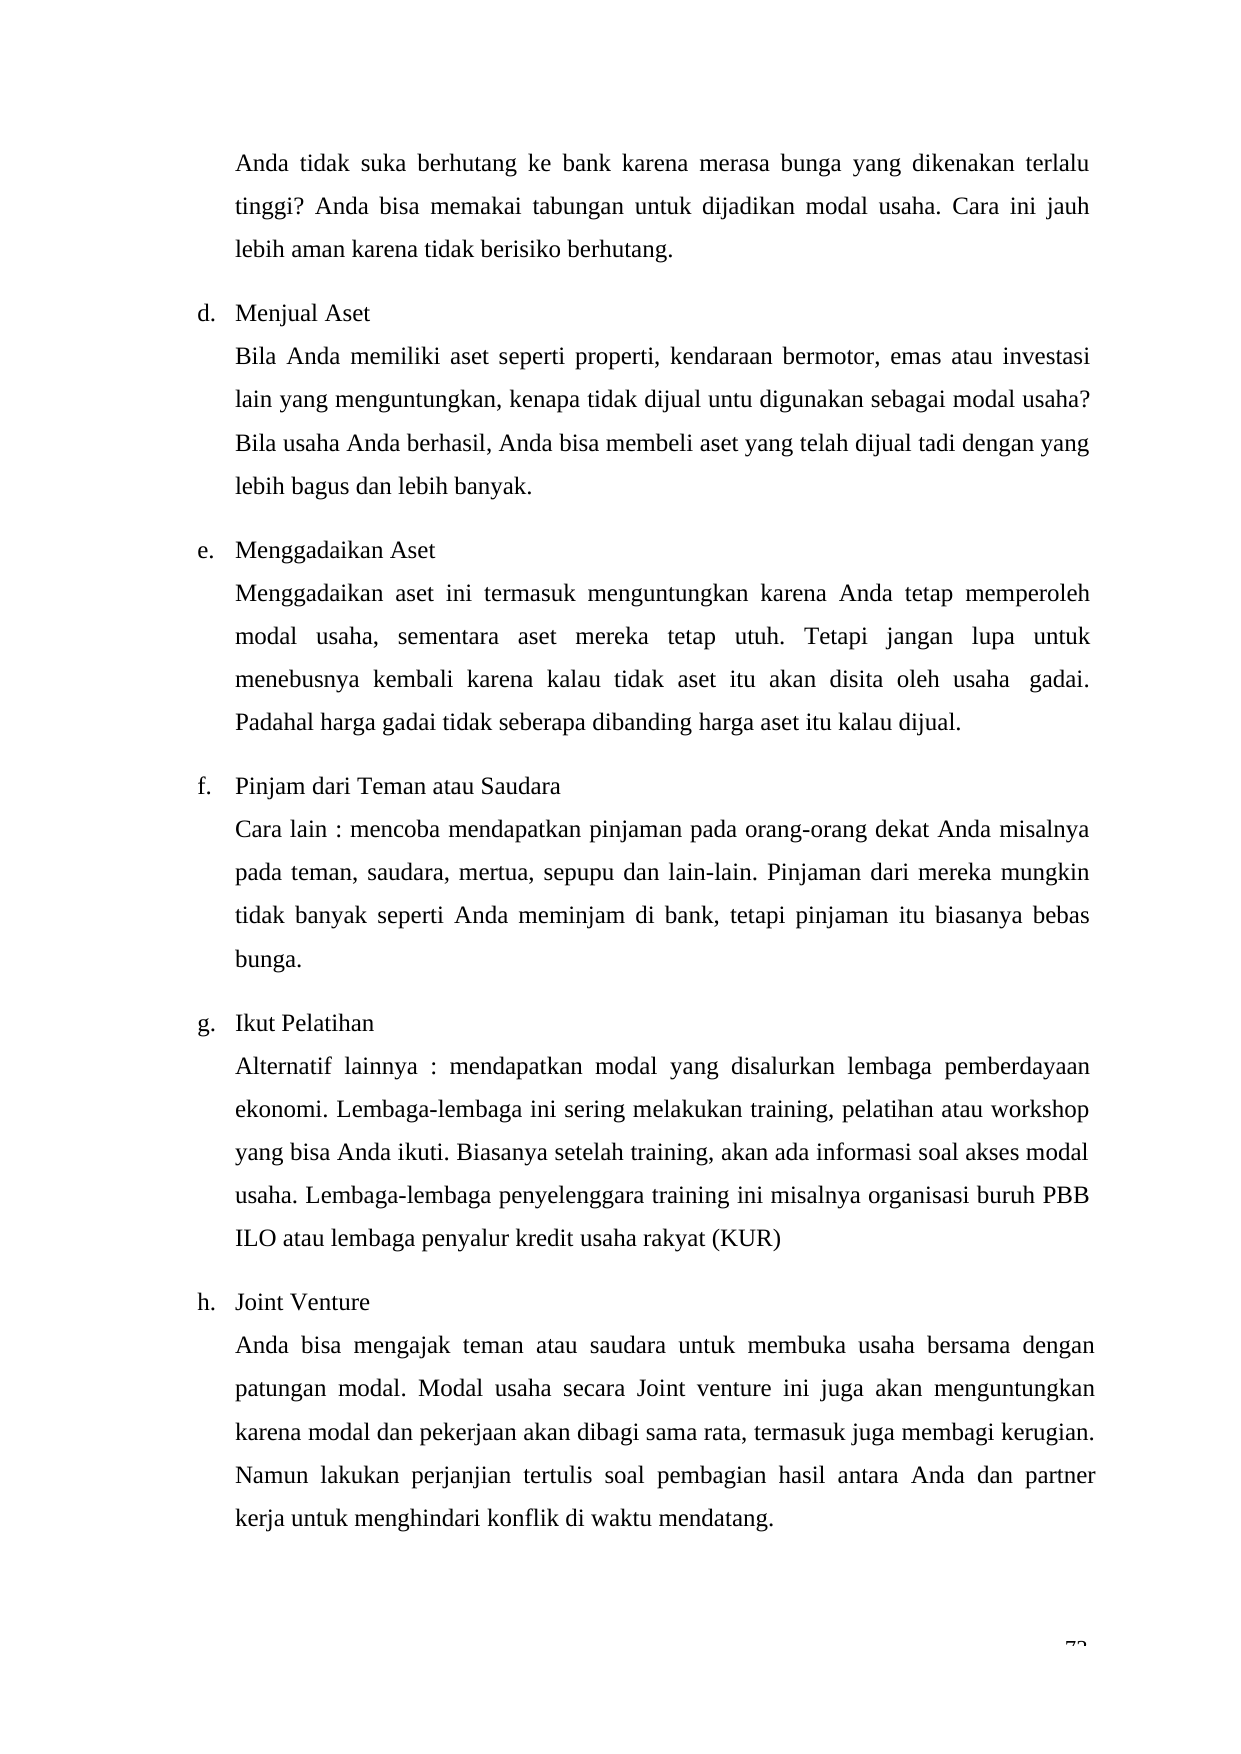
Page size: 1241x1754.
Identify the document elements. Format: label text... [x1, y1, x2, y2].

list Joint Venture [197, 1287, 1121, 1316]
list Ikut Pelatihan [197, 1008, 1121, 1037]
text Anda tidak suka berhutang ke bank karena merasa bunga yang dikenakan terlalu tinggi? Anda bisa memakai tabungan untuk dijadikan modal usaha. Cara ini jauh lebih aman karena tidak berisiko berhutang. [235, 148, 1090, 263]
text Bila Anda memiliki aset seperti properti, kendaraan bermotor, emas atau investasi lain yang menguntungkan, kenapa tidak dijual untu digunakan sebagai modal usaha? Bila usaha Anda berhasil, Anda bisa membeli aset yang telah dijual tadi dengan yang lebih bagus dan lebih banyak. [235, 341, 1091, 499]
text Cara lain : mencoba mendapatkan pinjaman pada orang-orang dekat Anda misalnya pada teman, saudara, mertua, sepupu dan lain-lain. Pinjaman dari mereka mungkin tidak banyak seperti Anda meminjam di bank, tetapi pinjaman itu biasanya bebas bunga. [235, 814, 1091, 972]
text Alternatif lainnya : mendapatkan modal yang disalurkan lembaga pemberdayaan ekonomi. Lembaga-lembaga ini sering melakukan training, pelatihan atau workshop yang bisa Anda ikuti. Biasanya setelah training, akan ada informasi soal akses modal usaha. Lembaga-lembaga penyelenggara training ini misalnya organisasi buruh PBB ILO atau lembaga penyalur kredit usaha rakyat (KUR) [235, 1051, 1090, 1252]
text Anda bisa mengajak teman atau saudara untuk membuka usaha bersama dengan patungan modal. Modal usaha secara Joint venture ini juga akan menguntungkan karena modal dan pekerjaan akan dibagi sama rata, termasuk juga membagi kerugian. Namun lakukan perjanjian tertulis soal pembagian hasil antara Anda dan partner kerja untuk menghindari konflik di waktu mendatang. [235, 1330, 1096, 1532]
list Menjual Aset [197, 298, 1121, 327]
text Menggadaikan aset ini termasuk menguntungkan karena Anda tetap memperoleh modal usaha, sementara aset mereka tetap utuh. Tetapi jangan lupa untuk menebusnya kembali karena kalau tidak aset itu akan disita oleh usaha gadai. Padahal harga gadai tidak seberapa dibanding harga aset itu kalau dijual. [235, 578, 1090, 736]
list Pinjam dari Teman atau Saudara [197, 771, 1121, 800]
list Menggadaikan Aset [197, 535, 1121, 563]
